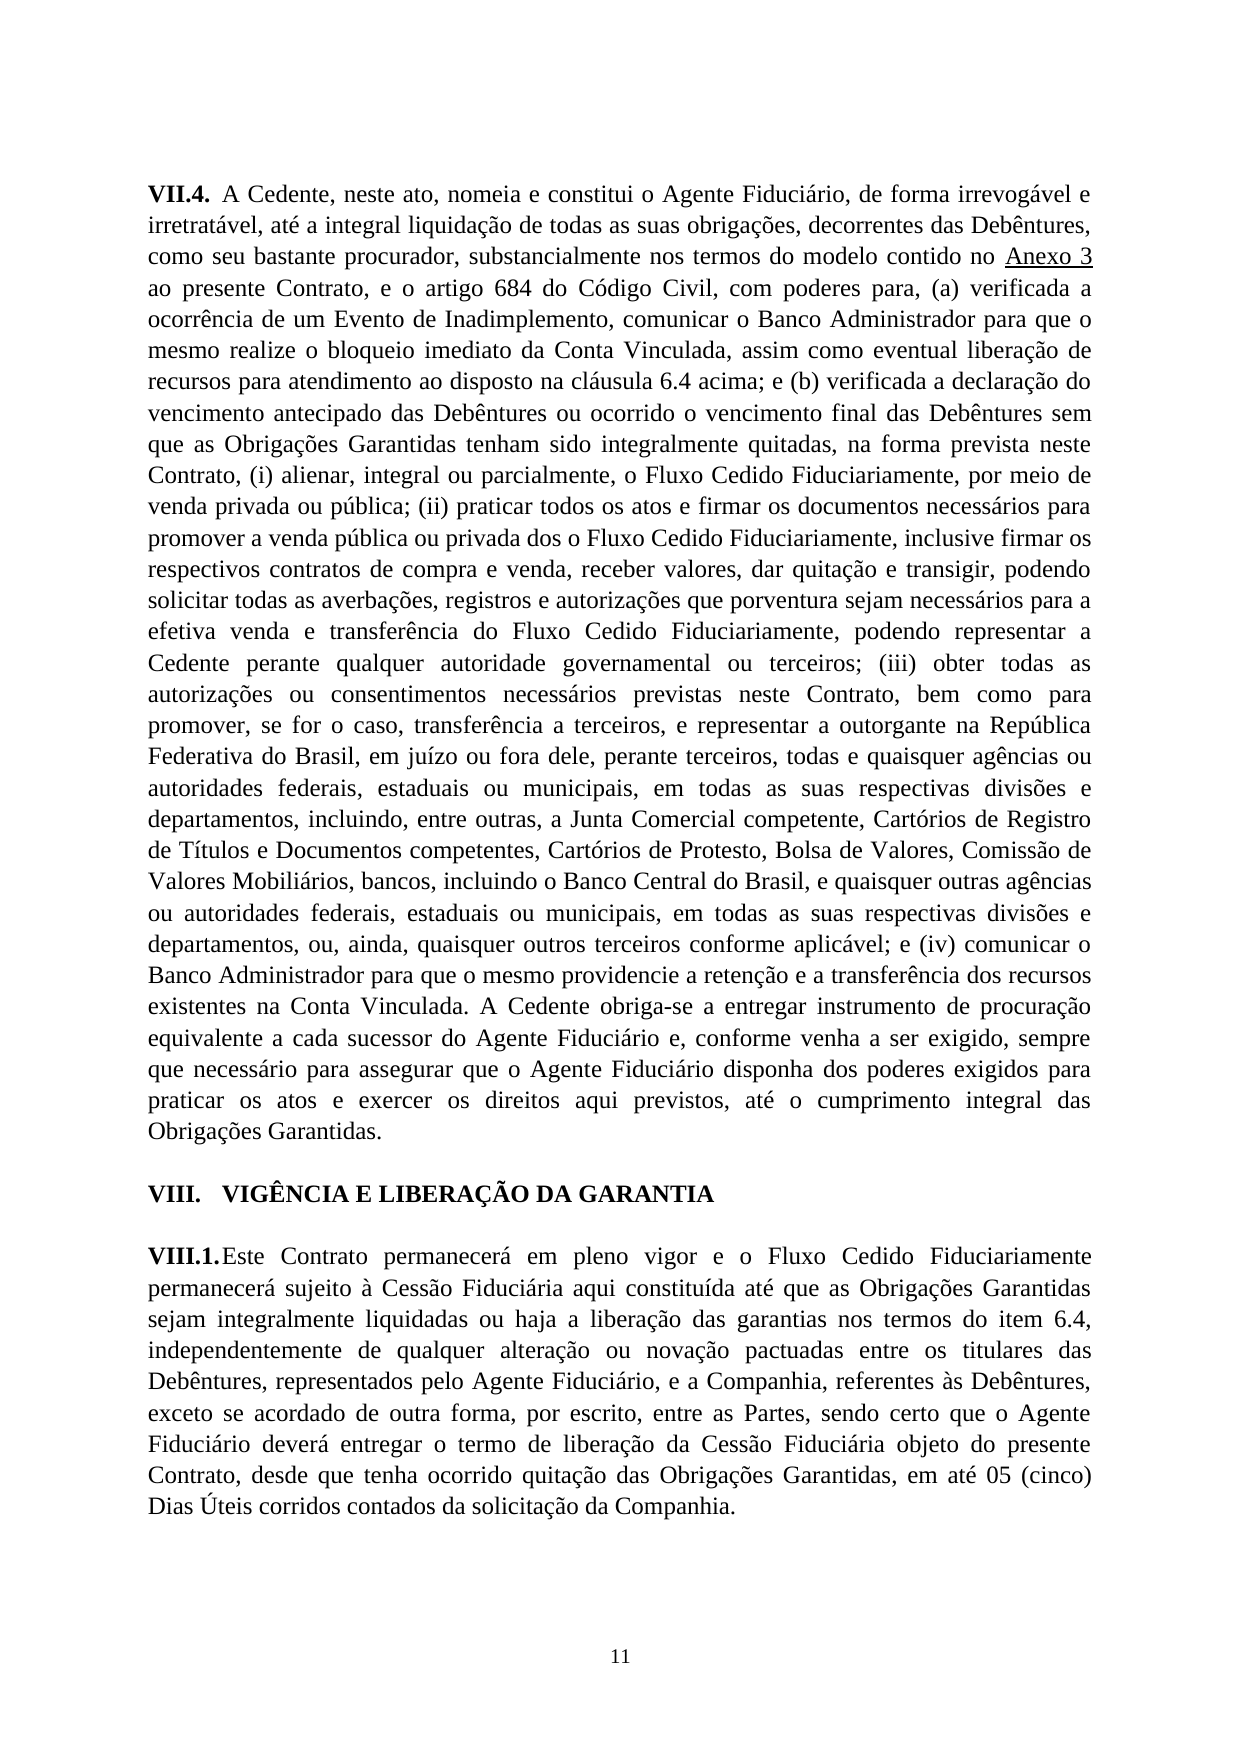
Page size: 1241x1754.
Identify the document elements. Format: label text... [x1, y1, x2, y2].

list Este Contrato permanecerá em pleno vigor e o Fluxo Cedido Fiduciariamente permanecerá sujeito à Cessão Fiduciária aqui constituída até que as Obrigações Garantidas sejam integralmente liquidadas ou haja a liberação das garantias nos termos do item 6.4, independentemente de qualquer alteração ou novação pactuadas entre os titulares das Debêntures, representados pelo Agente Fiduciário, e a Companhia, referentes às Debêntures, exceto se acordado de outra forma, por escrito, entre as Partes, sendo certo que o Agente Fiduciário deverá entregar o termo de liberação da Cessão Fiduciária objeto do presente Contrato, desde que tenha ocorrido quitação das Obrigações Garantidas, em até 05 (cinco) Dias Úteis corridos contados da solicitação da Companhia. [148, 1240, 1092, 1521]
list A Cedente, neste ato, nomeia e constitui o Agente Fiduciário, de forma irrevogável e irretratável, até a integral liquidação de todas as suas obrigações, decorrentes das Debêntures, como seu bastante procurador, substancialmente nos termos do modelo contido no Anexo 3 ao presente Contrato, e o artigo 684 do Código Civil, com poderes para, (a) verificada a ocorrência de um Evento de Inadimplemento, comunicar o Banco Administrador para que o mesmo realize o bloqueio imediato da Conta Vinculada, assim como eventual liberação de recursos para atendimento ao disposto na cláusula 6.4 acima; e (b) verificada a declaração do vencimento antecipado das Debêntures ou ocorrido o vencimento final das Debêntures sem que as Obrigações Garantidas tenham sido integralmente quitadas, na forma prevista neste Contrato, (i) alienar, integral ou parcialmente, o Fluxo Cedido Fiduciariamente, por meio de venda privada ou pública; (ii) praticar todos os atos e firmar os documentos necessários para promover a venda pública ou privada dos o Fluxo Cedido Fiduciariamente, inclusive firmar os respectivos contratos de compra e venda, receber valores, dar quitação e transigir, podendo solicitar todas as averbações, registros e autorizações que porventura sejam necessários para a efetiva venda e transferência do Fluxo Cedido Fiduciariamente, podendo representar a Cedente perante qualquer autoridade governamental ou terceiros; (iii) obter todas as autorizações ou consentimentos necessários previstas neste Contrato, bem como para promover, se for o caso, transferência a terceiros, e representar a outorgante na República Federativa do Brasil, em juízo ou fora dele, perante terceiros, todas e quaisquer agências ou autoridades federais, estaduais ou municipais, em todas as suas respectivas divisões e departamentos, incluindo, entre outras, a Junta Comercial competente, Cartórios de Registro de Títulos e Documentos competentes, Cartórios de Protesto, Bolsa de Valores, Comissão de Valores Mobiliários, bancos, incluindo o Banco Central do Brasil, e quaisquer outras agências ou autoridades federais, estaduais ou municipais, em todas as suas respectivas divisões e departamentos, ou, ainda, quaisquer outros terceiros conforme aplicável; e (iv) comunicar o Banco Administrador para que o mesmo providencie a retenção e a transferência dos recursos existentes na Conta Vinculada. A Cedente obriga-se a entregar instrumento de procuração equivalente a cada sucessor do Agente Fiduciário e, conforme venha a ser exigido, sempre que necessário para assegurar que o Agente Fiduciário disponha dos poderes exigidos para praticar os atos e exercer os direitos aqui previstos, até o cumprimento integral das Obrigações Garantidas. [148, 177, 1092, 1146]
list VIGÊNCIA E LIBERAÇÃO DA GARANTIA [148, 1177, 1092, 1208]
